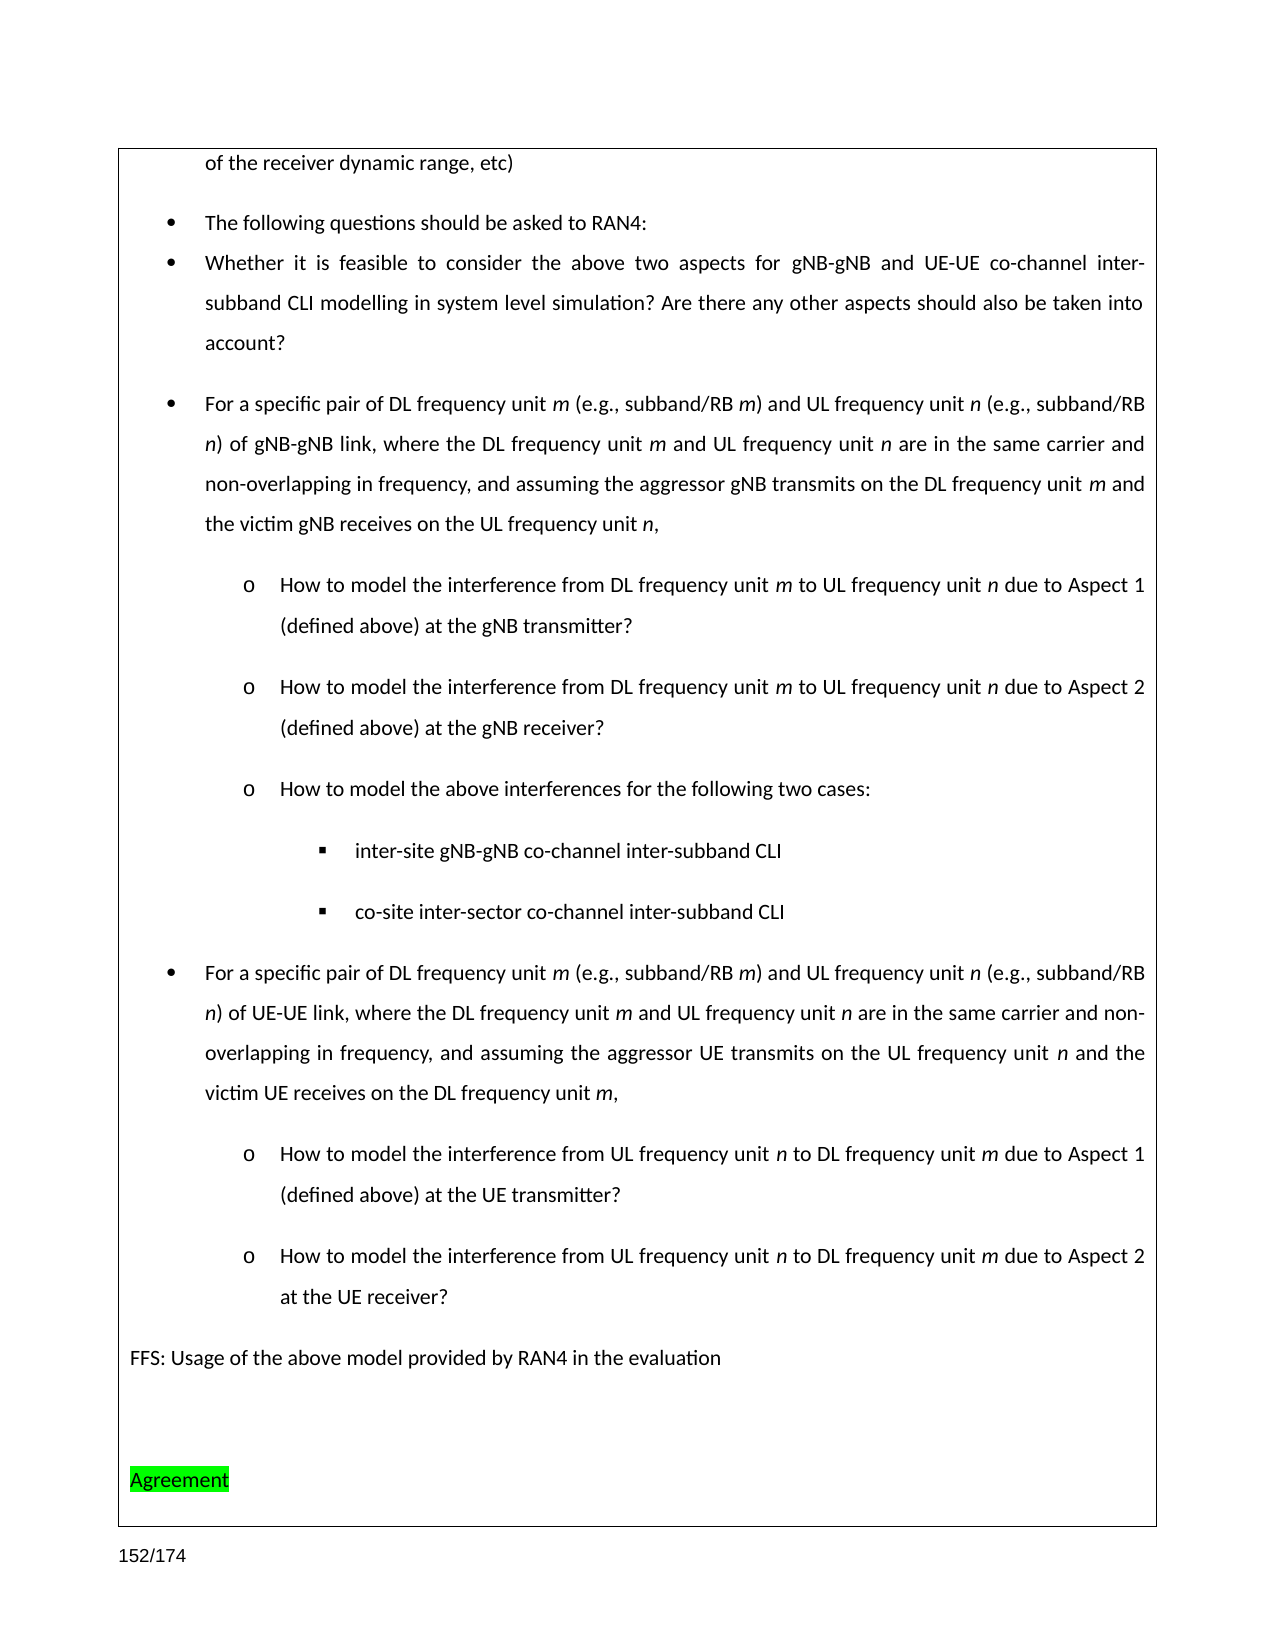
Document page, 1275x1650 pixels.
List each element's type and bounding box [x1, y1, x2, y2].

table_header [119, 149, 1156, 1526]
